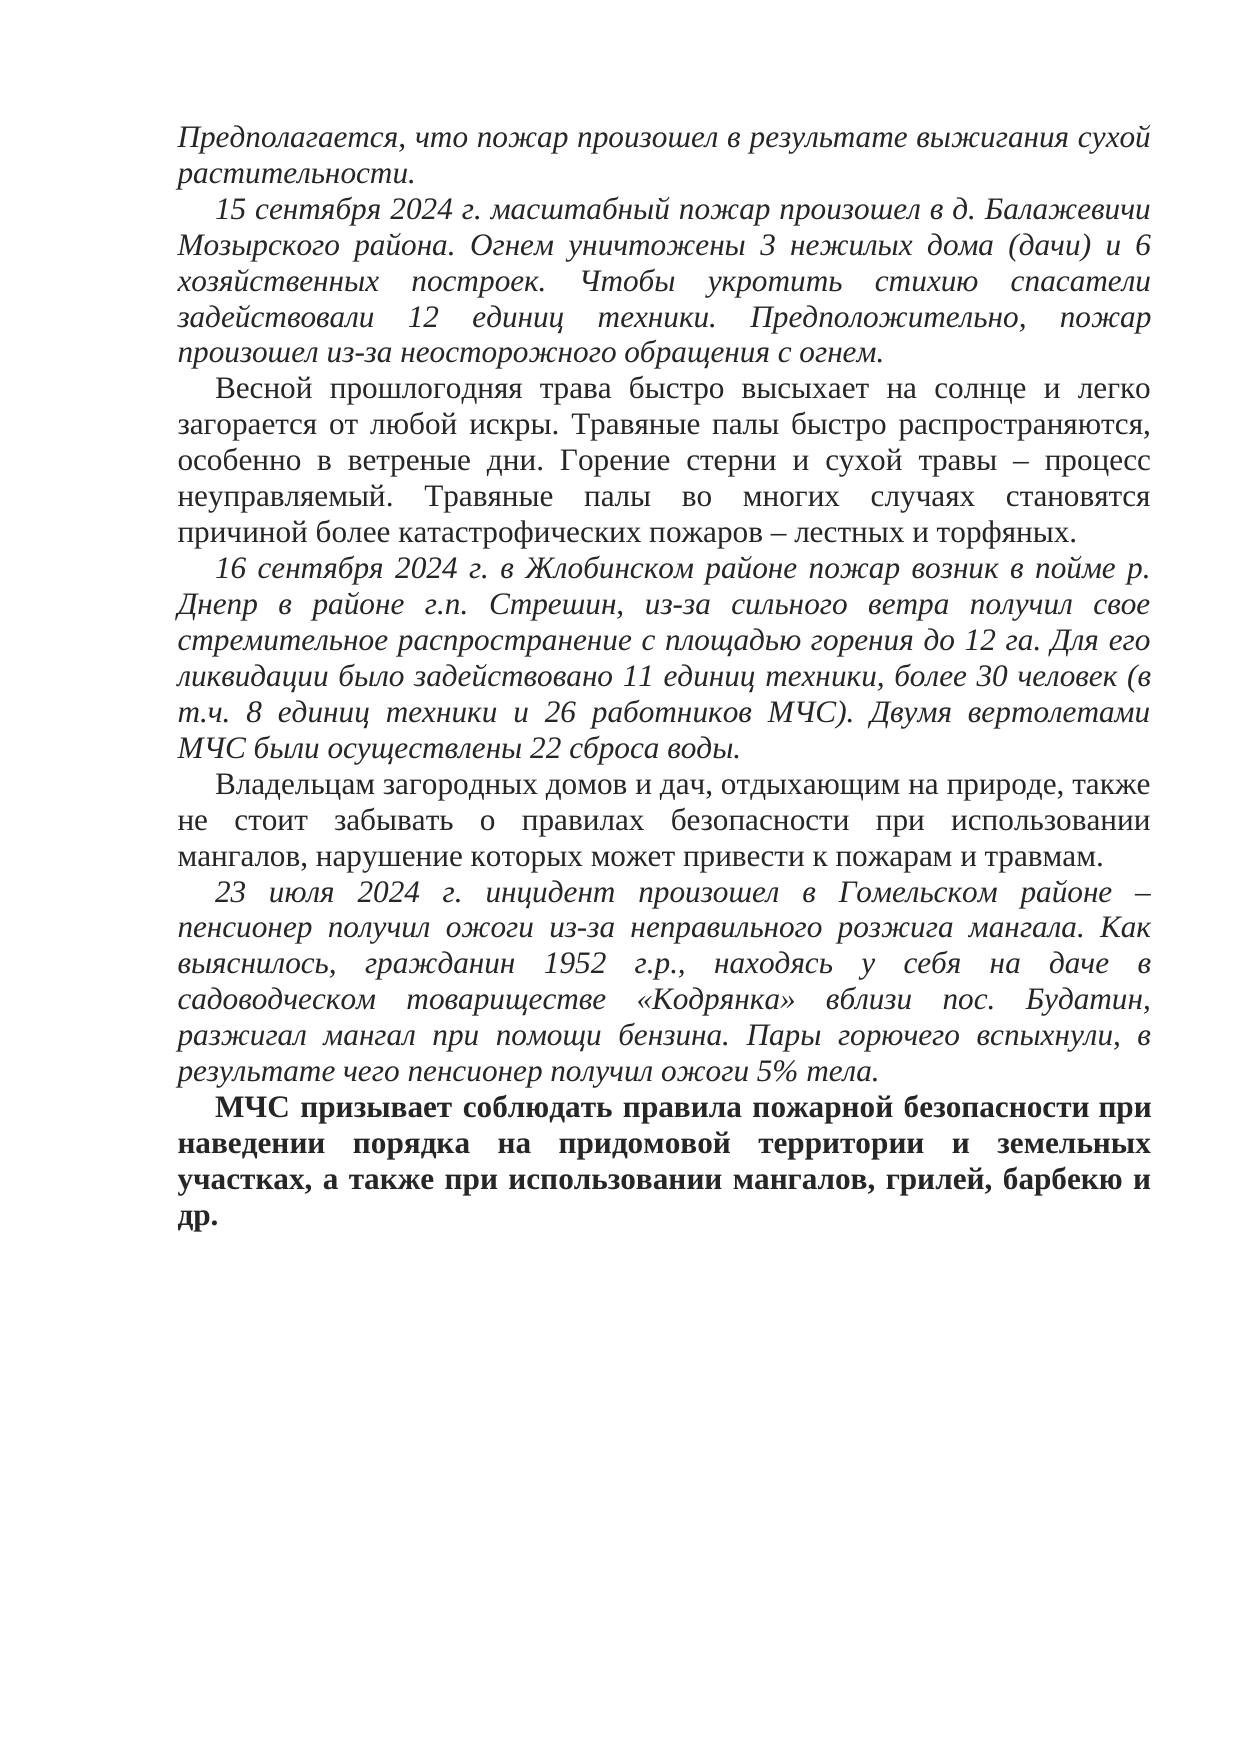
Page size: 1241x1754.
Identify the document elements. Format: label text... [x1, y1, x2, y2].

text Владельцам загородных домов и дач, отдыхающим на природе, также не стоит забывать о правилах безопасности при использовании мангалов, нарушение которых может привести к пожарам и травмам. [177, 765, 1152, 873]
text Весной прошлогодняя трава быстро высыхает на солнце и легко загорается от любой искры. Травяные палы быстро распространяются, особенно в ветреные дни. Горение стерни и сухой травы – процесс неуправляемый. Травяные палы во многих случаях становятся причиной более катастрофических пожаров – лестных и торфяных. [177, 370, 1152, 549]
text 16 сентября 2024 г. в Жлобинском районе пожар возник в пойме р. Днепр в районе г.п. Стрешин, из-за сильного ветра получил свое стремительное распространение с площадью горения до 12 га. Для его ликвидации было задействовано 11 единиц техники, более 30 человек (в т.ч. 8 единиц техники и 26 работников МЧС). Двумя вертолетами МЧС были осуществлены 22 сброса воды. [177, 549, 1152, 765]
text 23 июля 2024 г. инцидент произошел в Гомельском районе – пенсионер получил ожоги из-за неправильного розжига мангала. Как выяснилось, гражданин 1952 г.р., находясь у себя на даче в садоводческом товариществе «Кодрянка» вблизи пос. Будатин, разжигал мангал при помощи бензина. Пары горючего вспыхнули, в результате чего пенсионер получил ожоги 5% тела. [177, 873, 1152, 1088]
text МЧС призывает соблюдать правила пожарной безопасности при наведении порядка на придомовой территории и земельных участках, а также при использовании мангалов, грилей, барбекю и др. [177, 1088, 1152, 1232]
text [177, 118, 1152, 190]
text 15 сентября 2024 г. масштабный пожар произошел в д. Балажевичи Мозырского района. Огнем уничтожены 3 нежилых дома (дачи) и 6 хозяйственных построек. Чтобы укротить стихию спасатели задействовали 12 единиц техники. Предположительно, пожар произошел из-за неосторожного обращения с огнем. [177, 190, 1152, 370]
